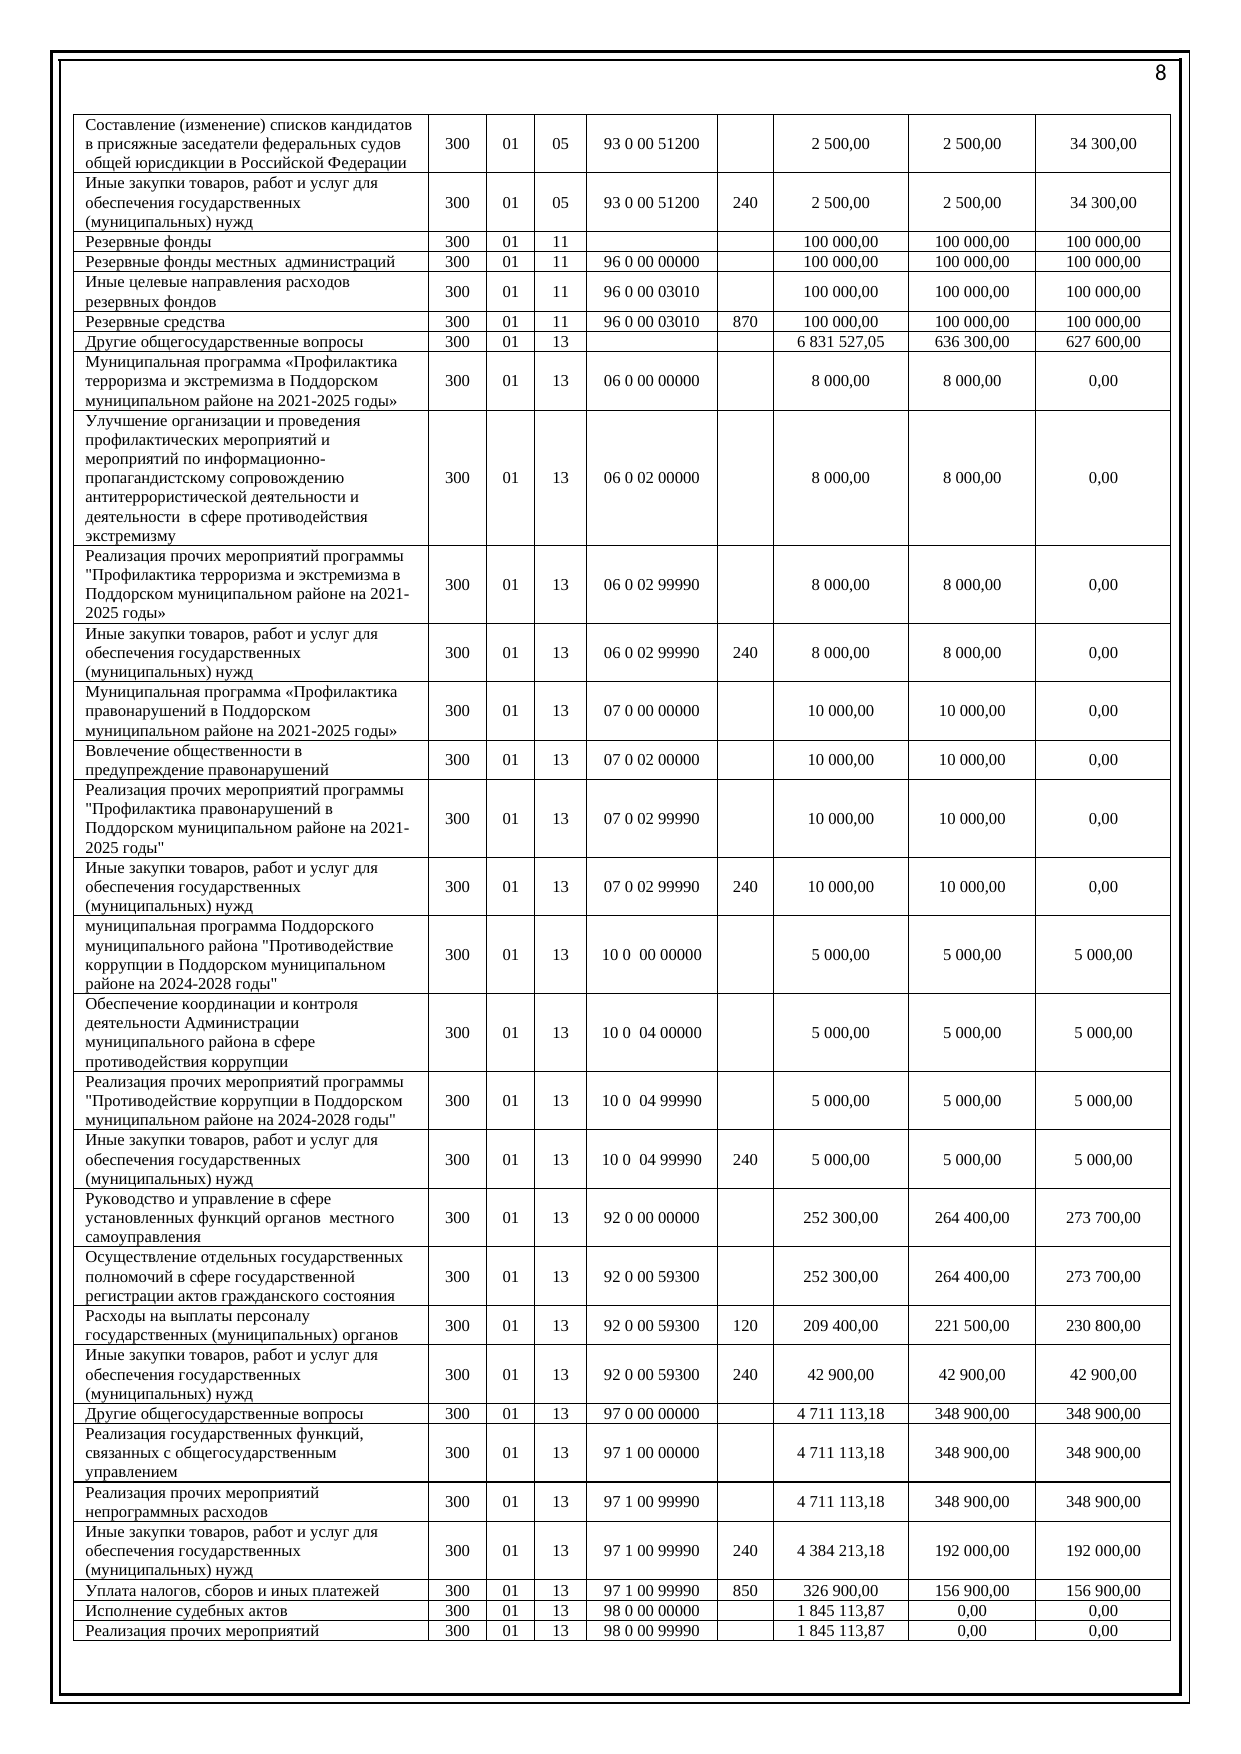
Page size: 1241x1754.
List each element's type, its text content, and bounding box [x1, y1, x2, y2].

table_cell 10 0 00 00000 [587, 916, 717, 993]
table_cell 13 [535, 780, 586, 857]
table_cell 300 [429, 232, 486, 251]
table_cell 13 [535, 1621, 586, 1640]
table_cell 11 [535, 252, 586, 271]
table_cell 300 [429, 916, 486, 993]
table_cell 0,00 [1036, 352, 1170, 409]
table_cell 2 500,00 [774, 173, 908, 231]
table_cell 156 900,00 [1036, 1580, 1170, 1599]
table_cell [718, 1072, 773, 1129]
table_cell 01 [487, 780, 534, 857]
table_cell 300 [429, 252, 486, 271]
table_cell 92 0 00 59300 [587, 1345, 717, 1403]
table_cell [718, 994, 773, 1071]
table_cell 01 [487, 1601, 534, 1620]
table_cell Улучшение организации и проведения профилактических мероприятий и мероприятий по информационно-пропагандистскому сопровождению антитеррористической деятельности и деятельности в сфере противодействия экстремизму [74, 411, 428, 545]
table_cell 10 000,00 [909, 682, 1035, 739]
table_cell 8 000,00 [909, 352, 1035, 409]
table_cell 326 900,00 [774, 1580, 908, 1599]
table_cell 300 [429, 1306, 486, 1344]
table_cell 5 000,00 [1036, 994, 1170, 1071]
table_cell 100 000,00 [909, 252, 1035, 271]
table_cell 850 [718, 1580, 773, 1599]
table_cell 13 [535, 1483, 586, 1521]
table_cell 300 [429, 1424, 486, 1481]
table_cell 01 [487, 1306, 534, 1344]
table_cell Реализация прочих мероприятий программы "Противодействие коррупции в Поддорском муниципальном районе на 2024-2028 годы" [74, 1072, 428, 1129]
table_cell 34 300,00 [1036, 115, 1170, 172]
table_cell 11 [535, 272, 586, 311]
table_cell 300 [429, 682, 486, 739]
table_cell 13 [535, 1306, 586, 1344]
table_cell 13 [535, 1580, 586, 1599]
table_cell 0,00 [1036, 546, 1170, 622]
table_cell 13 [535, 916, 586, 993]
table_cell 192 000,00 [909, 1522, 1035, 1579]
table_cell 11 [535, 232, 586, 251]
table_cell 240 [718, 1522, 773, 1579]
table_cell 06 0 02 00000 [587, 411, 717, 545]
table_cell Реализация прочих мероприятий непрограммных расходов [74, 1483, 428, 1521]
table_cell 300 [429, 1072, 486, 1129]
table_cell Обеспечение координации и контроля деятельности Администрации муниципального района в сфере противодействия коррупции [74, 994, 428, 1071]
table_cell Иные закупки товаров, работ и услуг для обеспечения государственных (муниципальных) нужд [74, 624, 428, 681]
table_cell 300 [429, 1483, 486, 1521]
table_cell 5 000,00 [909, 1130, 1035, 1188]
table_cell 13 [535, 1424, 586, 1481]
table_cell 300 [429, 352, 486, 409]
table_cell Иные закупки товаров, работ и услуг для обеспечения государственных (муниципальных) нужд [74, 1345, 428, 1403]
table_cell 13 [535, 1404, 586, 1423]
table_cell 01 [487, 1580, 534, 1599]
table_cell 0,00 [1036, 1601, 1170, 1620]
table_cell 300 [429, 1189, 486, 1246]
table_cell [718, 411, 773, 545]
table_cell [718, 332, 773, 351]
table_cell 01 [487, 858, 534, 915]
table_cell Муниципальная программа «Профилактика правонарушений в Поддорском муниципальном районе на 2021-2025 годы» [74, 682, 428, 739]
table_cell 01 [487, 232, 534, 251]
table_cell 627 600,00 [1036, 332, 1170, 351]
table_cell Резервные фонды [74, 232, 428, 251]
table_cell 5 000,00 [1036, 1130, 1170, 1188]
table_cell 5 000,00 [1036, 1072, 1170, 1129]
table_cell 8 000,00 [774, 624, 908, 681]
table_cell 0,00 [1036, 624, 1170, 681]
table_cell 97 1 00 99990 [587, 1522, 717, 1579]
table_cell [718, 682, 773, 739]
table_cell 5 000,00 [909, 994, 1035, 1071]
table_cell 0,00 [1036, 741, 1170, 779]
table_cell 10 000,00 [774, 858, 908, 915]
table_cell Реализация прочих мероприятий программы "Профилактика правонарушений в Поддорском муниципальном районе на 2021-2025 годы" [74, 780, 428, 857]
table_cell 01 [487, 1621, 534, 1640]
table_cell [587, 332, 717, 351]
table_cell 96 0 00 03010 [587, 312, 717, 331]
table_cell 5 000,00 [774, 994, 908, 1071]
table_cell 252 300,00 [774, 1189, 908, 1246]
table_cell 870 [718, 312, 773, 331]
table_cell 240 [718, 1345, 773, 1403]
table_cell 8 000,00 [774, 411, 908, 545]
table_cell 100 000,00 [1036, 252, 1170, 271]
table_cell 300 [429, 115, 486, 172]
table_cell 8 000,00 [774, 352, 908, 409]
table_cell 348 900,00 [1036, 1483, 1170, 1521]
table_cell Расходы на выплаты персоналу государственных (муниципальных) органов [74, 1306, 428, 1344]
table_cell 5 000,00 [909, 1072, 1035, 1129]
table_cell 2 500,00 [909, 173, 1035, 231]
table_cell 2 500,00 [774, 115, 908, 172]
table_cell Реализация государственных функций, связанных с общегосударственным управлением [74, 1424, 428, 1481]
table_cell 92 0 00 00000 [587, 1189, 717, 1246]
table_cell 100 000,00 [774, 272, 908, 311]
table_cell 01 [487, 1247, 534, 1305]
table_cell 10 000,00 [909, 741, 1035, 779]
table_cell 11 [535, 312, 586, 331]
table_cell 01 [487, 1404, 534, 1423]
table_cell 348 900,00 [1036, 1424, 1170, 1481]
table_cell 10 0 04 99990 [587, 1130, 717, 1188]
table_cell 300 [429, 332, 486, 351]
table_cell 5 000,00 [909, 916, 1035, 993]
table_cell 264 400,00 [909, 1247, 1035, 1305]
table_cell 01 [487, 1345, 534, 1403]
table_cell 5 000,00 [774, 916, 908, 993]
table_cell 8 000,00 [909, 624, 1035, 681]
table_cell 273 700,00 [1036, 1189, 1170, 1246]
table_cell 300 [429, 1522, 486, 1579]
table_cell 01 [487, 624, 534, 681]
table_cell 10 000,00 [774, 741, 908, 779]
table_cell Иные закупки товаров, работ и услуг для обеспечения государственных (муниципальных) нужд [74, 1522, 428, 1579]
table_cell муниципальная программа Поддорского муниципального района "Противодействие коррупции в Поддорском муниципальном районе на 2024-2028 годы" [74, 916, 428, 993]
table_cell 92 0 00 59300 [587, 1247, 717, 1305]
table_cell Иные закупки товаров, работ и услуг для обеспечения государственных (муниципальных) нужд [74, 173, 428, 231]
table_cell 300 [429, 994, 486, 1071]
table_cell 97 1 00 00000 [587, 1424, 717, 1481]
table_cell 01 [487, 411, 534, 545]
table_cell 0,00 [1036, 682, 1170, 739]
table_cell 300 [429, 1580, 486, 1599]
table_cell 240 [718, 173, 773, 231]
table_cell 221 500,00 [909, 1306, 1035, 1344]
table_cell 348 900,00 [909, 1483, 1035, 1521]
table_cell 13 [535, 332, 586, 351]
table_cell 07 0 02 99990 [587, 780, 717, 857]
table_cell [74, 1601, 428, 1620]
table_cell 01 [487, 916, 534, 993]
table_cell 300 [429, 1130, 486, 1188]
table_cell 93 0 00 51200 [587, 173, 717, 231]
table_cell 13 [535, 741, 586, 779]
table_cell Осуществление отдельных государственных полномочий в сфере государственной регистрации актов гражданского состояния [74, 1247, 428, 1305]
table_cell 13 [535, 352, 586, 409]
table_cell [718, 1404, 773, 1423]
table_cell 230 800,00 [1036, 1306, 1170, 1344]
table_cell 92 0 00 59300 [587, 1306, 717, 1344]
table_cell [718, 780, 773, 857]
table_cell 97 1 00 99990 [587, 1580, 717, 1599]
table_cell [718, 1483, 773, 1521]
table_cell 42 900,00 [774, 1345, 908, 1403]
table_cell 13 [535, 1601, 586, 1620]
table_cell Руководство и управление в сфере установленных функций органов местного самоуправления [74, 1189, 428, 1246]
table_cell 6 831 527,05 [774, 332, 908, 351]
table_cell [718, 741, 773, 779]
table_cell 01 [487, 272, 534, 311]
table_cell 13 [535, 994, 586, 1071]
table_cell 01 [487, 173, 534, 231]
table_cell 300 [429, 741, 486, 779]
table_cell 100 000,00 [774, 252, 908, 271]
table_cell 4 711 113,18 [774, 1404, 908, 1423]
table_cell 13 [535, 1130, 586, 1188]
table_cell 07 0 02 00000 [587, 741, 717, 779]
table_cell 4 384 213,18 [774, 1522, 908, 1579]
table_cell 34 300,00 [1036, 173, 1170, 231]
table_cell 10 000,00 [909, 780, 1035, 857]
table_cell 300 [429, 1345, 486, 1403]
table_cell 240 [718, 858, 773, 915]
table_cell 07 0 02 99990 [587, 858, 717, 915]
table_cell 01 [487, 1072, 534, 1129]
table_cell 0,00 [1036, 411, 1170, 545]
table_cell 273 700,00 [1036, 1247, 1170, 1305]
table_cell 4 711 113,18 [774, 1424, 908, 1481]
table_cell [718, 115, 773, 172]
table_cell 5 000,00 [774, 1072, 908, 1129]
table_cell 13 [535, 411, 586, 545]
table_cell 01 [487, 1130, 534, 1188]
table_cell 100 000,00 [774, 232, 908, 251]
table_cell 05 [535, 173, 586, 231]
table_cell 0,00 [1036, 858, 1170, 915]
table_cell [718, 1424, 773, 1481]
table_cell Другие общегосударственные вопросы [74, 1404, 428, 1423]
table_cell 8 000,00 [774, 546, 908, 622]
table_cell [718, 1189, 773, 1246]
table_cell 01 [487, 1483, 534, 1521]
table_cell 97 0 00 00000 [587, 1404, 717, 1423]
table_cell 10 000,00 [774, 780, 908, 857]
table_cell 300 [429, 624, 486, 681]
table_cell 13 [535, 1522, 586, 1579]
table_cell 0,00 [909, 1601, 1035, 1620]
table_cell 01 [487, 332, 534, 351]
table_cell [718, 252, 773, 271]
table_cell 13 [535, 546, 586, 622]
table_cell 01 [487, 682, 534, 739]
table_cell 636 300,00 [909, 332, 1035, 351]
table_cell 10 000,00 [774, 682, 908, 739]
table_cell 8 000,00 [909, 546, 1035, 622]
table_cell 1 845 113,87 [774, 1601, 908, 1620]
table_cell 01 [487, 312, 534, 331]
table_cell 96 0 00 00000 [587, 252, 717, 271]
table_cell 300 [429, 1621, 486, 1640]
table_cell [718, 352, 773, 409]
table_cell 209 400,00 [774, 1306, 908, 1344]
table_cell 0,00 [1036, 1621, 1170, 1640]
table_cell 10 0 04 00000 [587, 994, 717, 1071]
table_cell 100 000,00 [1036, 272, 1170, 311]
table_cell 5 000,00 [1036, 916, 1170, 993]
table_cell [718, 1621, 773, 1640]
table_cell 13 [535, 1072, 586, 1129]
table_cell 300 [429, 858, 486, 915]
table_cell 13 [535, 858, 586, 915]
table_cell 300 [429, 1247, 486, 1305]
table_cell [587, 232, 717, 251]
table_cell [718, 1247, 773, 1305]
table_cell [718, 272, 773, 311]
table_cell 98 0 00 99990 [587, 1621, 717, 1640]
table_cell 100 000,00 [909, 272, 1035, 311]
table_cell 01 [487, 252, 534, 271]
table_cell 01 [487, 546, 534, 622]
table_cell 192 000,00 [1036, 1522, 1170, 1579]
table_cell 96 0 00 03010 [587, 272, 717, 311]
table_cell 01 [487, 1424, 534, 1481]
table_cell Муниципальная программа «Профилактика терроризма и экстремизма в Поддорском муниципальном районе на 2021-2025 годы» [74, 352, 428, 409]
table_cell 07 0 00 00000 [587, 682, 717, 739]
table_cell 42 900,00 [1036, 1345, 1170, 1403]
table_cell 8 000,00 [909, 411, 1035, 545]
table_cell [718, 232, 773, 251]
table_cell 300 [429, 272, 486, 311]
table_cell 156 900,00 [909, 1580, 1035, 1599]
table_cell 348 900,00 [909, 1404, 1035, 1423]
table_cell 5 000,00 [774, 1130, 908, 1188]
table_cell 06 0 00 00000 [587, 352, 717, 409]
table_cell [718, 546, 773, 622]
table_cell 13 [535, 682, 586, 739]
table_cell 100 000,00 [909, 312, 1035, 331]
table_cell Вовлечение общественности в предупреждение правонарушений [74, 741, 428, 779]
table_cell 13 [535, 1345, 586, 1403]
table_cell 13 [535, 624, 586, 681]
table_cell 0,00 [1036, 780, 1170, 857]
table_cell 93 0 00 51200 [587, 115, 717, 172]
table_cell 01 [487, 1189, 534, 1246]
table_cell Резервные средства [74, 312, 428, 331]
table_cell 300 [429, 1404, 486, 1423]
table_cell Резервные фонды местных администраций [74, 252, 428, 271]
table_cell 240 [718, 1130, 773, 1188]
table_cell 348 900,00 [1036, 1404, 1170, 1423]
table_cell Другие общегосударственные вопросы [74, 332, 428, 351]
table_cell Уплата налогов, сборов и иных платежей [74, 1580, 428, 1599]
table_cell 97 1 00 99990 [587, 1483, 717, 1521]
table_cell Иные целевые направления расходов резервных фондов [74, 272, 428, 311]
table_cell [74, 1621, 428, 1640]
table_cell 300 [429, 780, 486, 857]
table_cell 01 [487, 352, 534, 409]
table_cell 01 [487, 115, 534, 172]
table_cell 240 [718, 624, 773, 681]
table_cell 0,00 [909, 1621, 1035, 1640]
table_cell Иные закупки товаров, работ и услуг для обеспечения государственных (муниципальных) нужд [74, 858, 428, 915]
table_cell Реализация прочих мероприятий программы "Профилактика терроризма и экстремизма в Поддорском муниципальном районе на 2021-2025 годы» [74, 546, 428, 622]
table_cell 13 [535, 1247, 586, 1305]
table_cell 98 0 00 00000 [587, 1601, 717, 1620]
table_cell 300 [429, 1601, 486, 1620]
table_cell [718, 916, 773, 993]
table_cell 120 [718, 1306, 773, 1344]
table_cell [718, 1601, 773, 1620]
table_cell 100 000,00 [1036, 232, 1170, 251]
table_cell 100 000,00 [909, 232, 1035, 251]
table_cell 100 000,00 [1036, 312, 1170, 331]
table_cell 100 000,00 [774, 312, 908, 331]
table_cell 01 [487, 994, 534, 1071]
table_cell 300 [429, 173, 486, 231]
table_cell 06 0 02 99990 [587, 546, 717, 622]
table_cell 01 [487, 1522, 534, 1579]
table_cell 10 0 04 99990 [587, 1072, 717, 1129]
table_cell 300 [429, 411, 486, 545]
table_cell 06 0 02 99990 [587, 624, 717, 681]
table_cell 10 000,00 [909, 858, 1035, 915]
table_cell Иные закупки товаров, работ и услуг для обеспечения государственных (муниципальных) нужд [74, 1130, 428, 1188]
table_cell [74, 115, 428, 172]
table_cell 300 [429, 546, 486, 622]
table_cell 01 [487, 741, 534, 779]
table_cell 1 845 113,87 [774, 1621, 908, 1640]
table_cell 13 [535, 1189, 586, 1246]
table_cell 2 500,00 [909, 115, 1035, 172]
table_cell 4 711 113,18 [774, 1483, 908, 1521]
table_cell 05 [535, 115, 586, 172]
table_cell 348 900,00 [909, 1424, 1035, 1481]
table_cell 252 300,00 [774, 1247, 908, 1305]
table_cell 300 [429, 312, 486, 331]
table_cell 42 900,00 [909, 1345, 1035, 1403]
table_cell 264 400,00 [909, 1189, 1035, 1246]
